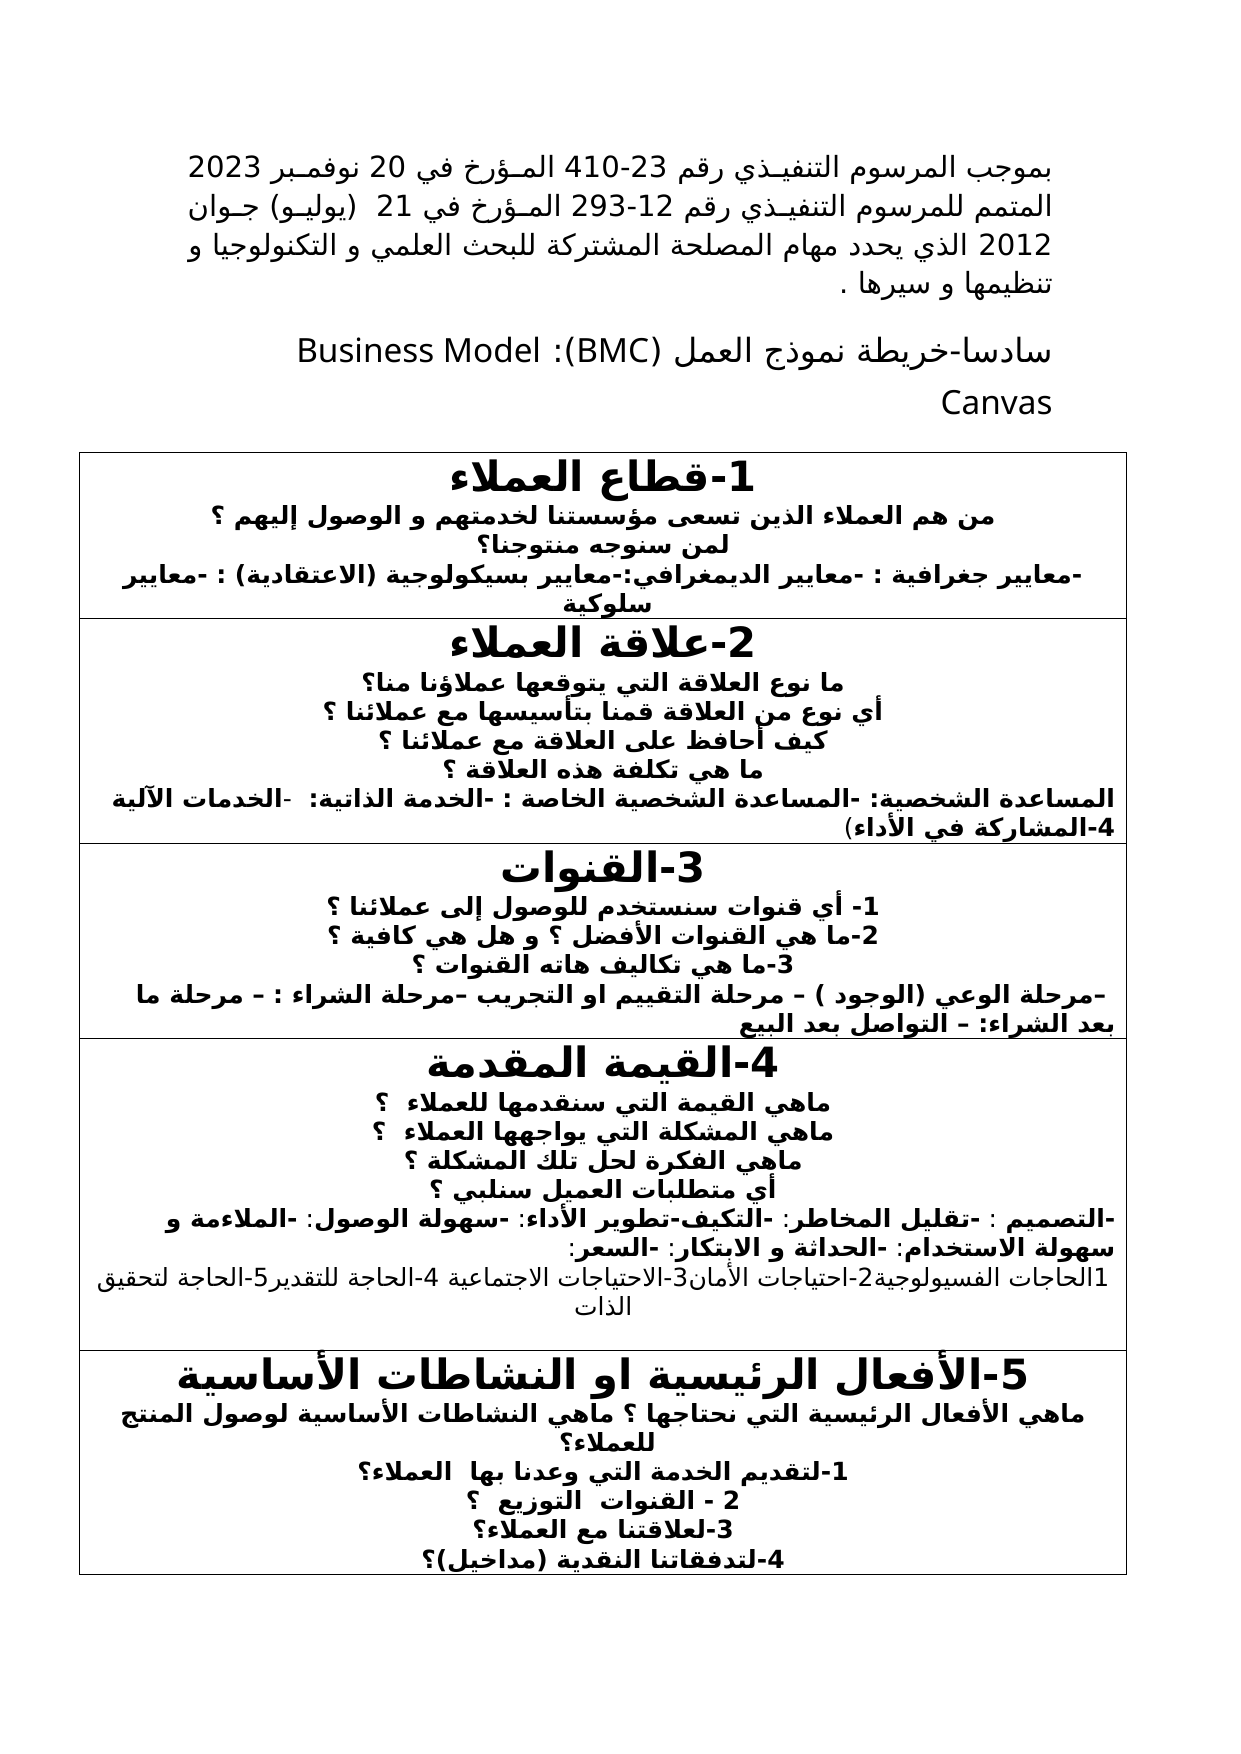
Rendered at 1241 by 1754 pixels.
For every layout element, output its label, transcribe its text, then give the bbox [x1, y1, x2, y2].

text سادسا-خريطة نموذج العمل (BMC): Business Model Canvas [187, 327, 1053, 424]
table_header 1-قطاع العملاء من هم العملاء الذين تسعى مؤسستنا لخدمتهم و الوصول إليهم ؟ لمن سنوجه منتوجنا؟ -معايير جغرافية : -معايير الديمغرافي:-معايير بسيكولوجية (الاعتقادية) : -معايير سلوكية [80, 453, 1126, 618]
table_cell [80, 1351, 1126, 1574]
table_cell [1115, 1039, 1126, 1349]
table_cell 3-القنوات 1- أي قنوات سنستخدم للوصول إلى عملائنا ؟ 2-ما هي القنوات الأفضل ؟ و هل هي كافية ؟ 3-ما هي تكاليف هاته القنوات ؟ –مرحلة الوعي (الوجود ) – مرحلة التقييم او التجريب –مرحلة الشراء : – مرحلة ما بعد الشراء: – التواصل بعد البيع [80, 844, 1126, 1038]
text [187, 150, 1053, 301]
table_cell 2-علاقة العملاء ما نوع العلاقة التي يتوقعها عملاؤنا منا؟ أي نوع من العلاقة قمنا بتأسيسها مع عملائنا ؟ كيف أحافظ على العلاقة مع عملائنا ؟ ما هي تكلفة هذه العلاقة ؟ المساعدة الشخصية: -المساعدة الشخصية الخاصة : -الخدمة الذاتية: -الخدمات الآلية 4-المشاركة في الأداء) [80, 619, 1126, 843]
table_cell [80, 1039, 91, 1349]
